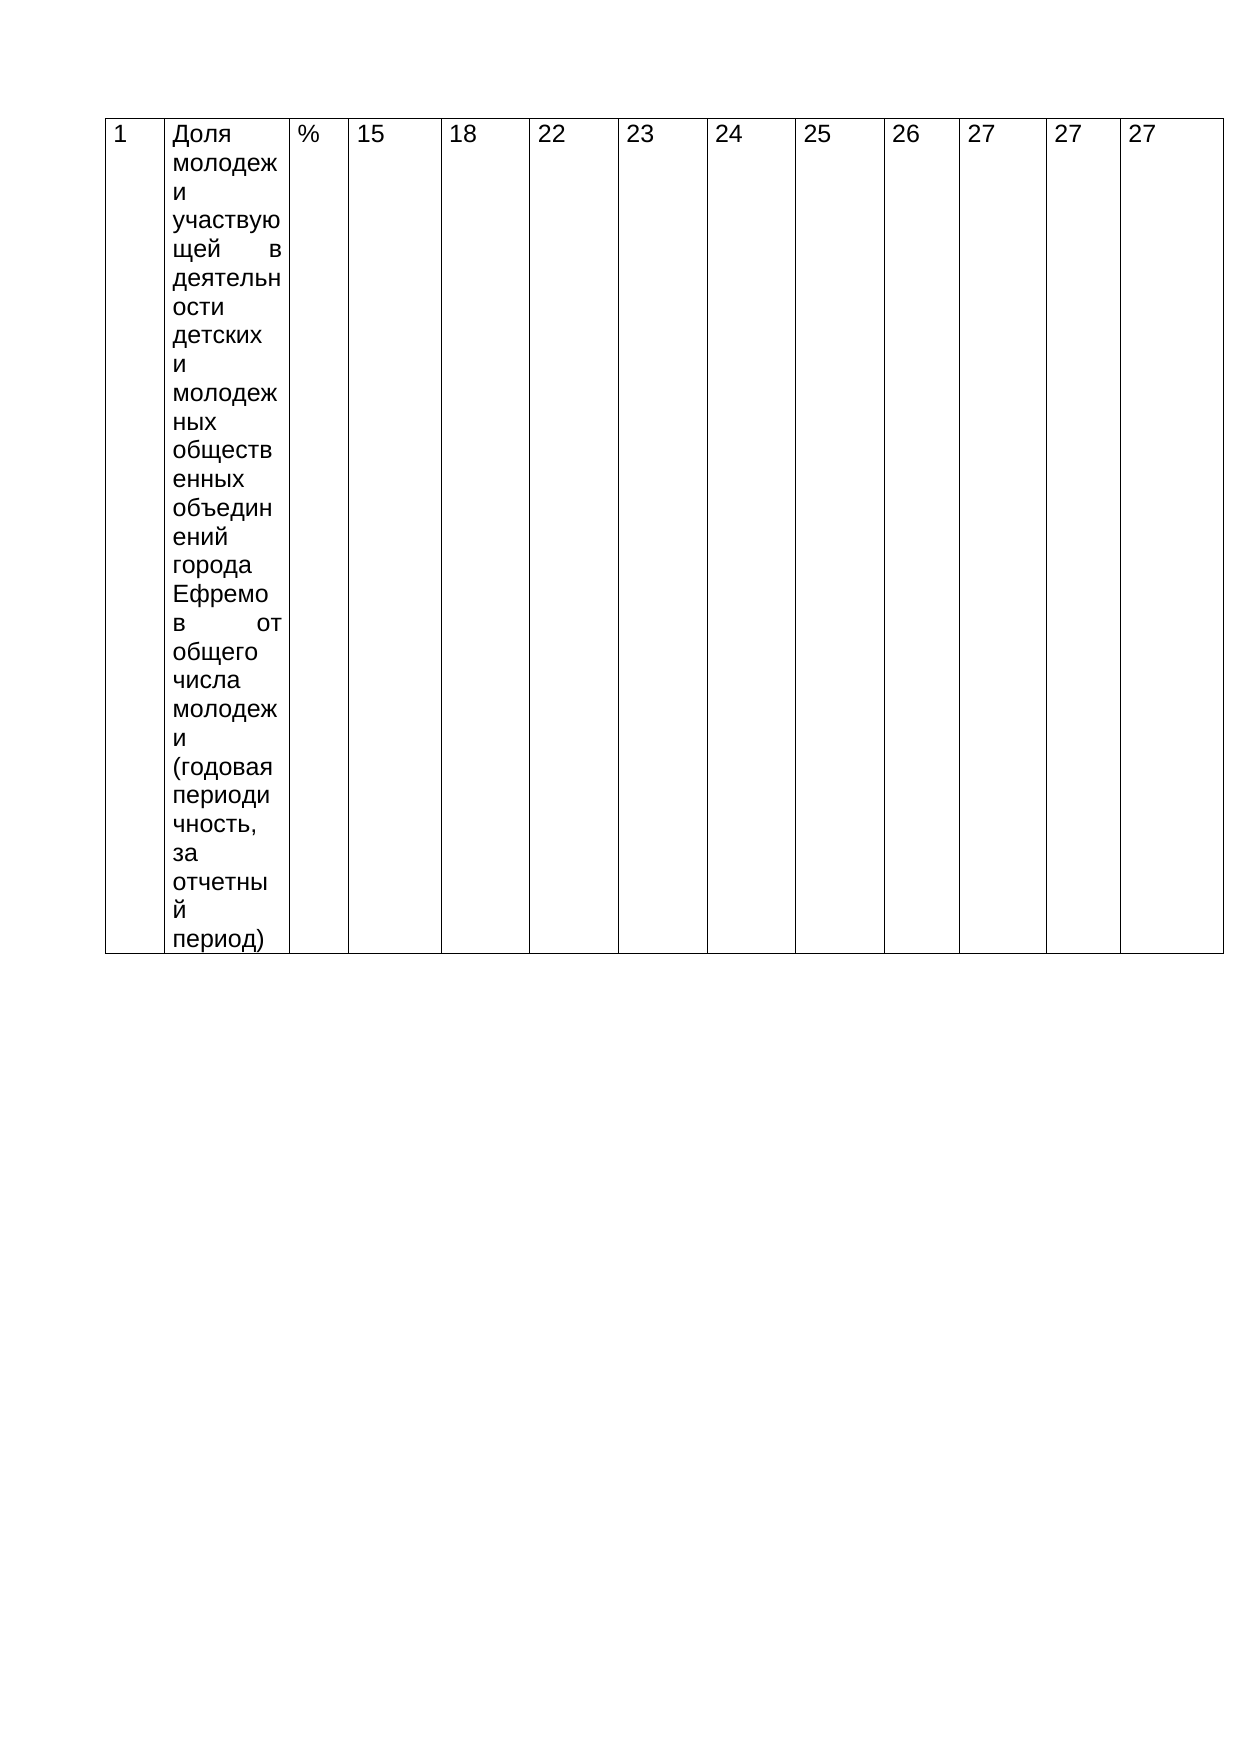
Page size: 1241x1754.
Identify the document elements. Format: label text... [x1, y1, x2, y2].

table_cell 24 [708, 119, 795, 953]
table_cell 22 [530, 119, 618, 953]
table_cell Доля молодежи участвующей в деятельности детских и молодежных общественных объединений города Ефремов от общего числа молодежи (годовая периодичность, за отчетный период) [165, 119, 289, 953]
table_cell 25 [796, 119, 884, 953]
table_cell 23 [619, 119, 707, 953]
table_cell 1 [106, 119, 164, 953]
table_cell 15 [349, 119, 441, 953]
table_cell 26 [885, 119, 959, 953]
table_cell 27 [1047, 119, 1120, 953]
table_cell % [290, 119, 348, 953]
table_cell 18 [442, 119, 529, 953]
table_cell 27 [960, 119, 1046, 953]
table_cell 27 [1121, 119, 1223, 953]
